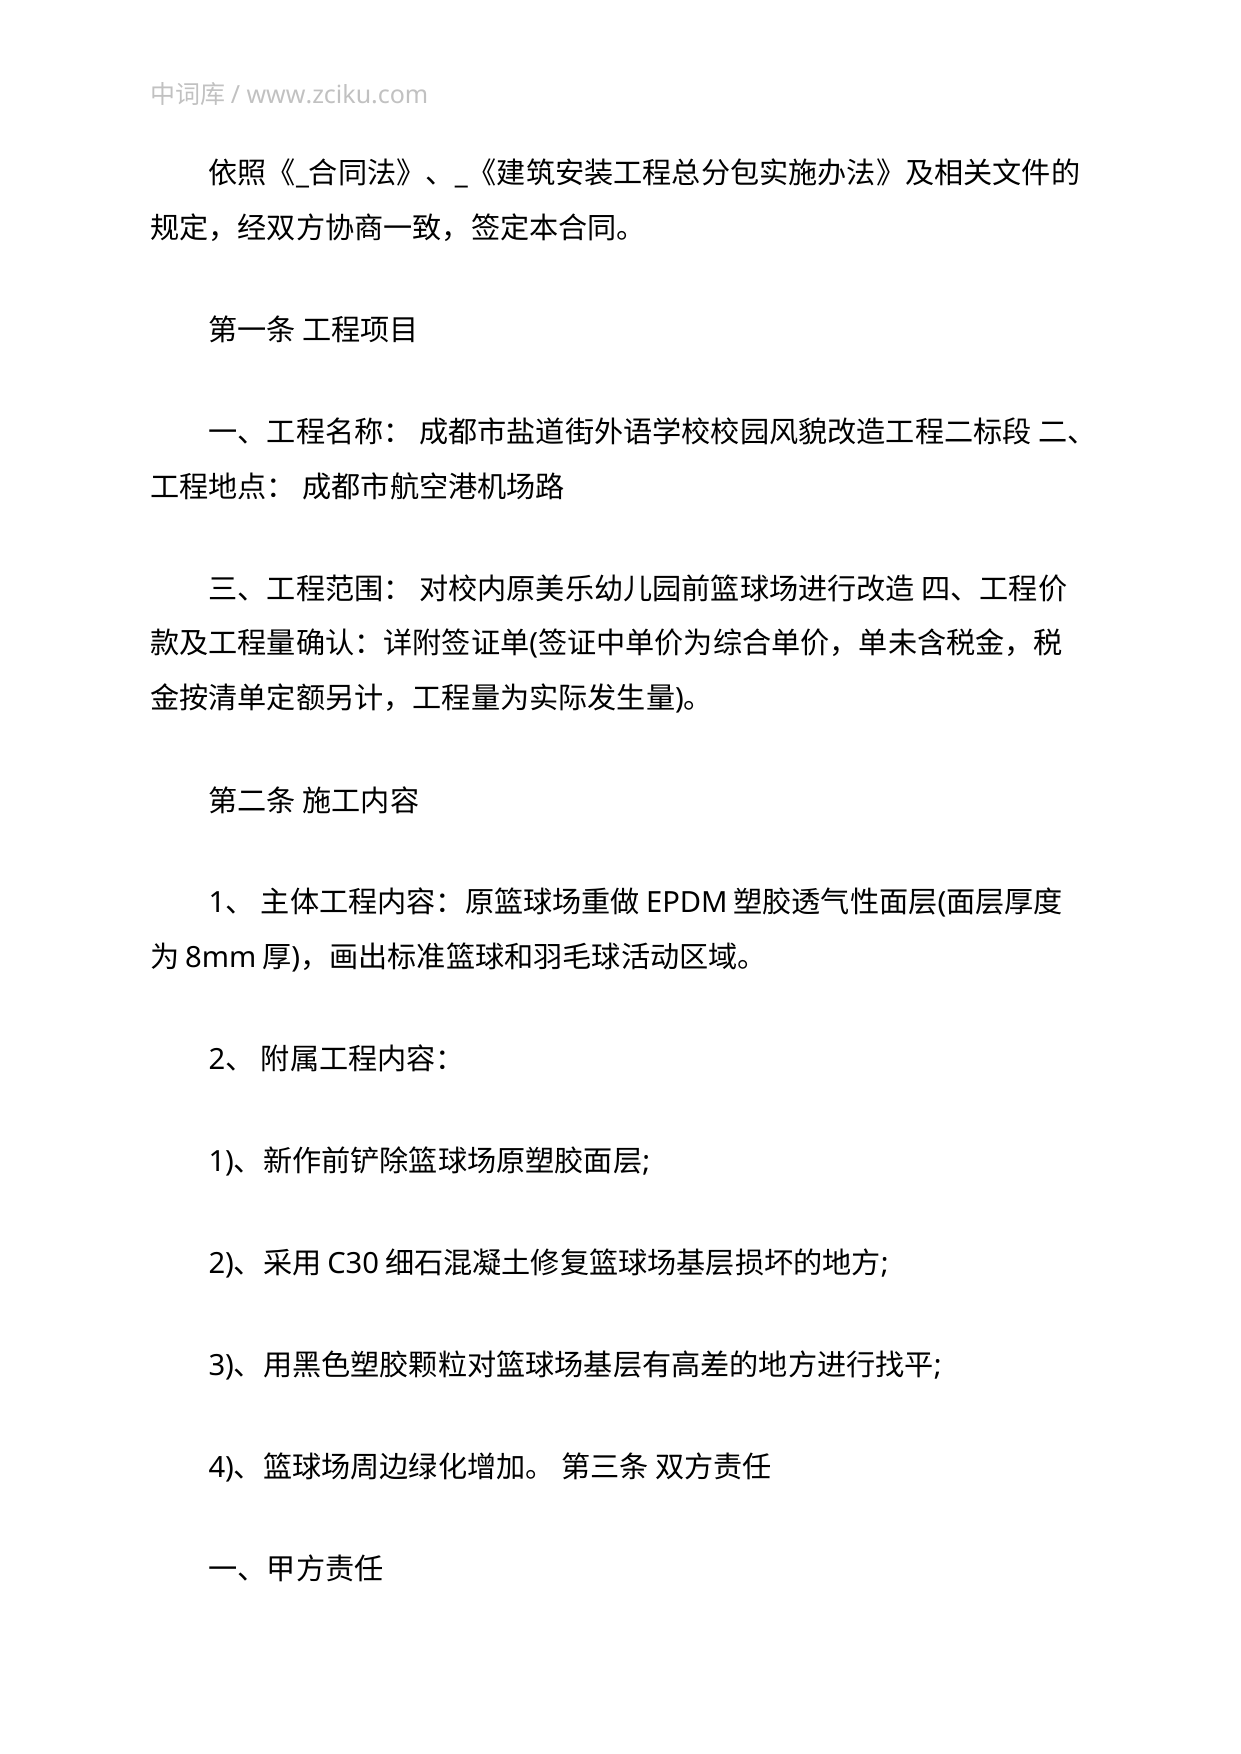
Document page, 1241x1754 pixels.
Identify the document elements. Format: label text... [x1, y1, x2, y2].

text 4)、篮球场周边绿化增加。 第三条 双方责任 [150, 1444, 1090, 1486]
text 3)、用黑色塑胶颗粒对篮球场基层有高差的地方进行找平; [150, 1342, 1090, 1384]
text 一、甲方责任 [150, 1546, 1090, 1588]
text 第二条 施工内容 [150, 777, 1090, 819]
text 2、 附属工程内容： [150, 1036, 1090, 1078]
text 一、工程名称： 成都市盐道街外语学校校园风貌改造工程二标段 二、工程地点： 成都市航空港机场路 [150, 408, 1090, 506]
text 1、 主体工程内容：原篮球场重做EPDM塑胶透气性面层(面层厚度为8mm厚)，画出标准篮球和羽毛球活动区域。 [150, 879, 1090, 976]
text 依照《_合同法》、_《建筑安装工程总分包实施办法》及相关文件的规定，经双方协商一致，签定本合同。 [150, 150, 1090, 247]
text 2)、采用C30细石混凝土修复篮球场基层损坏的地方; [150, 1240, 1090, 1282]
text 三、工程范围： 对校内原美乐幼儿园前篮球场进行改造 四、工程价款及工程量确认：详附签证单(签证中单价为综合单价，单未含税金，税金按清单定额另计，工程量为实际发生量)。 [150, 565, 1090, 717]
text 1)、新作前铲除篮球场原塑胶面层; [150, 1138, 1090, 1180]
text 第一条 工程项目 [150, 307, 1090, 349]
